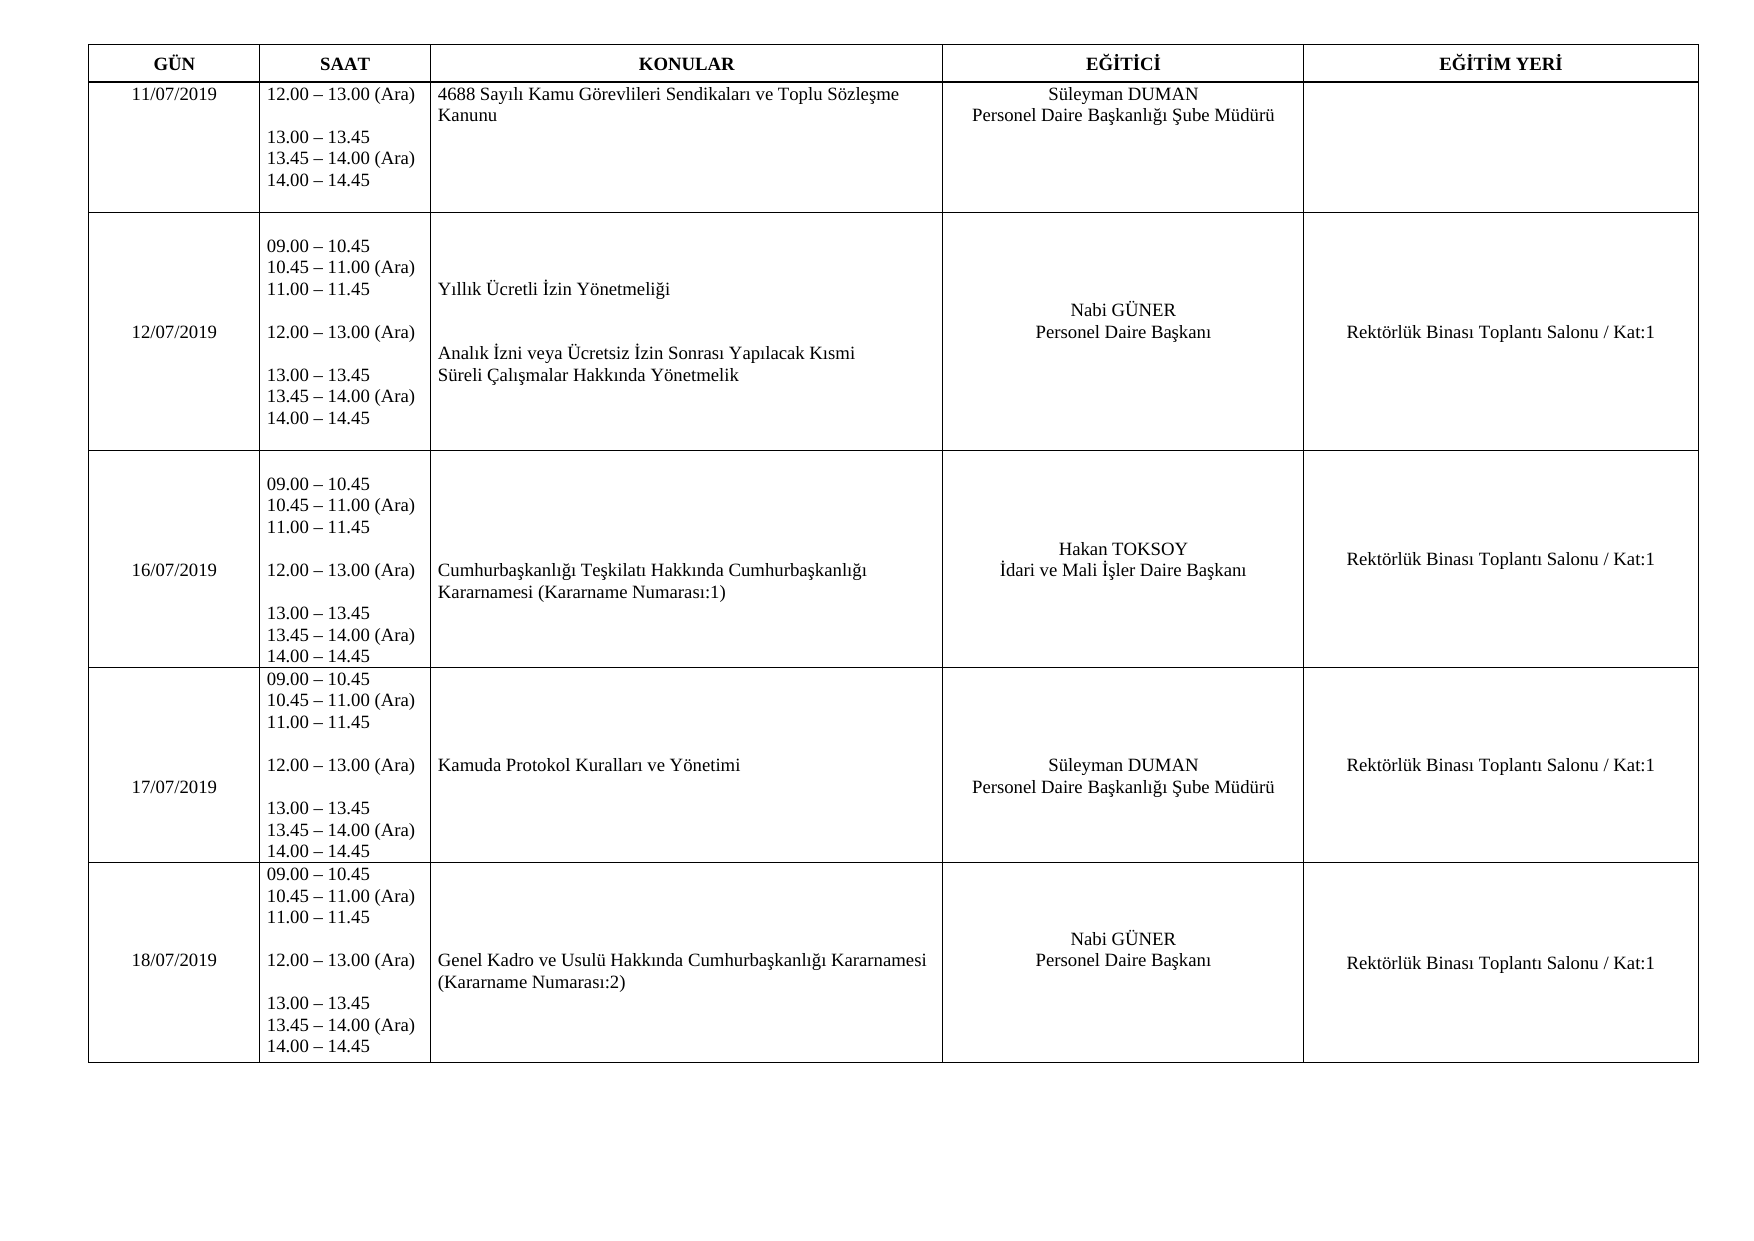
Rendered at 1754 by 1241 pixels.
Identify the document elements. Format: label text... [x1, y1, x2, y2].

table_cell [943, 83, 1303, 212]
table_cell Rektörlük Binası Toplantı Salonu / Kat:1 [1304, 213, 1698, 450]
table_cell 11/07/2019 [89, 83, 259, 212]
table_cell 18/07/2019 [89, 863, 259, 1062]
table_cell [260, 83, 430, 212]
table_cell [1304, 863, 1698, 1062]
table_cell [431, 83, 942, 212]
table_cell 09.00 – 10.45 10.45 – 11.00 (Ara) 11.00 – 11.45 12.00 – 13.00 (Ara) 13.00 – 13.45 13.45 – 14.00 (Ara) 14.00 – 14.45 [260, 668, 430, 862]
table_cell 09.00 – 10.45 10.45 – 11.00 (Ara) 11.00 – 11.45 12.00 – 13.00 (Ara) 13.00 – 13.45 13.45 – 14.00 (Ara) 14.00 – 14.45 [260, 451, 430, 667]
table_cell Rektörlük Binası Toplantı Salonu / Kat:1 [1304, 451, 1698, 667]
table_cell Yıllık Ücretli İzin Yönetmeliği Analık İzni veya Ücretsiz İzin Sonrası Yapılacak Kısmi Süreli Çalışmalar Hakkında Yönetmelik [431, 213, 942, 450]
table_cell Genel Kadro ve Usulü Hakkında Cumhurbaşkanlığı Kararnamesi (Kararname Numarası:2) [431, 863, 942, 1062]
table_cell Kamuda Protokol Kuralları ve Yönetimi [431, 668, 942, 862]
table_header GÜN [89, 45, 259, 81]
table_cell Süleyman DUMAN Personel Daire Başkanlığı Şube Müdürü [943, 668, 1303, 862]
table_cell 12/07/2019 [89, 213, 259, 450]
table_cell Nabi GÜNER Personel Daire Başkanı [943, 863, 1303, 1062]
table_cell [1304, 83, 1698, 212]
table_header SAAT [260, 45, 430, 81]
table_cell Cumhurbaşkanlığı Teşkilatı Hakkında Cumhurbaşkanlığı Kararnamesi (Kararname Numarası:1) [431, 451, 942, 667]
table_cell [260, 863, 430, 1062]
table_header KONULAR [431, 45, 942, 81]
table_cell 16/07/2019 [89, 451, 259, 667]
table_header EĞİTİCİ [943, 45, 1303, 81]
table_cell 09.00 – 10.45 10.45 – 11.00 (Ara) 11.00 – 11.45 12.00 – 13.00 (Ara) 13.00 – 13.45 13.45 – 14.00 (Ara) 14.00 – 14.45 [260, 213, 430, 450]
table_cell 17/07/2019 [89, 668, 259, 862]
table_cell Nabi GÜNER Personel Daire Başkanı [943, 213, 1303, 450]
table_cell Hakan TOKSOY İdari ve Mali İşler Daire Başkanı [943, 451, 1303, 667]
table_header EĞİTİM YERİ [1304, 45, 1698, 81]
table_cell Rektörlük Binası Toplantı Salonu / Kat:1 [1304, 668, 1698, 862]
